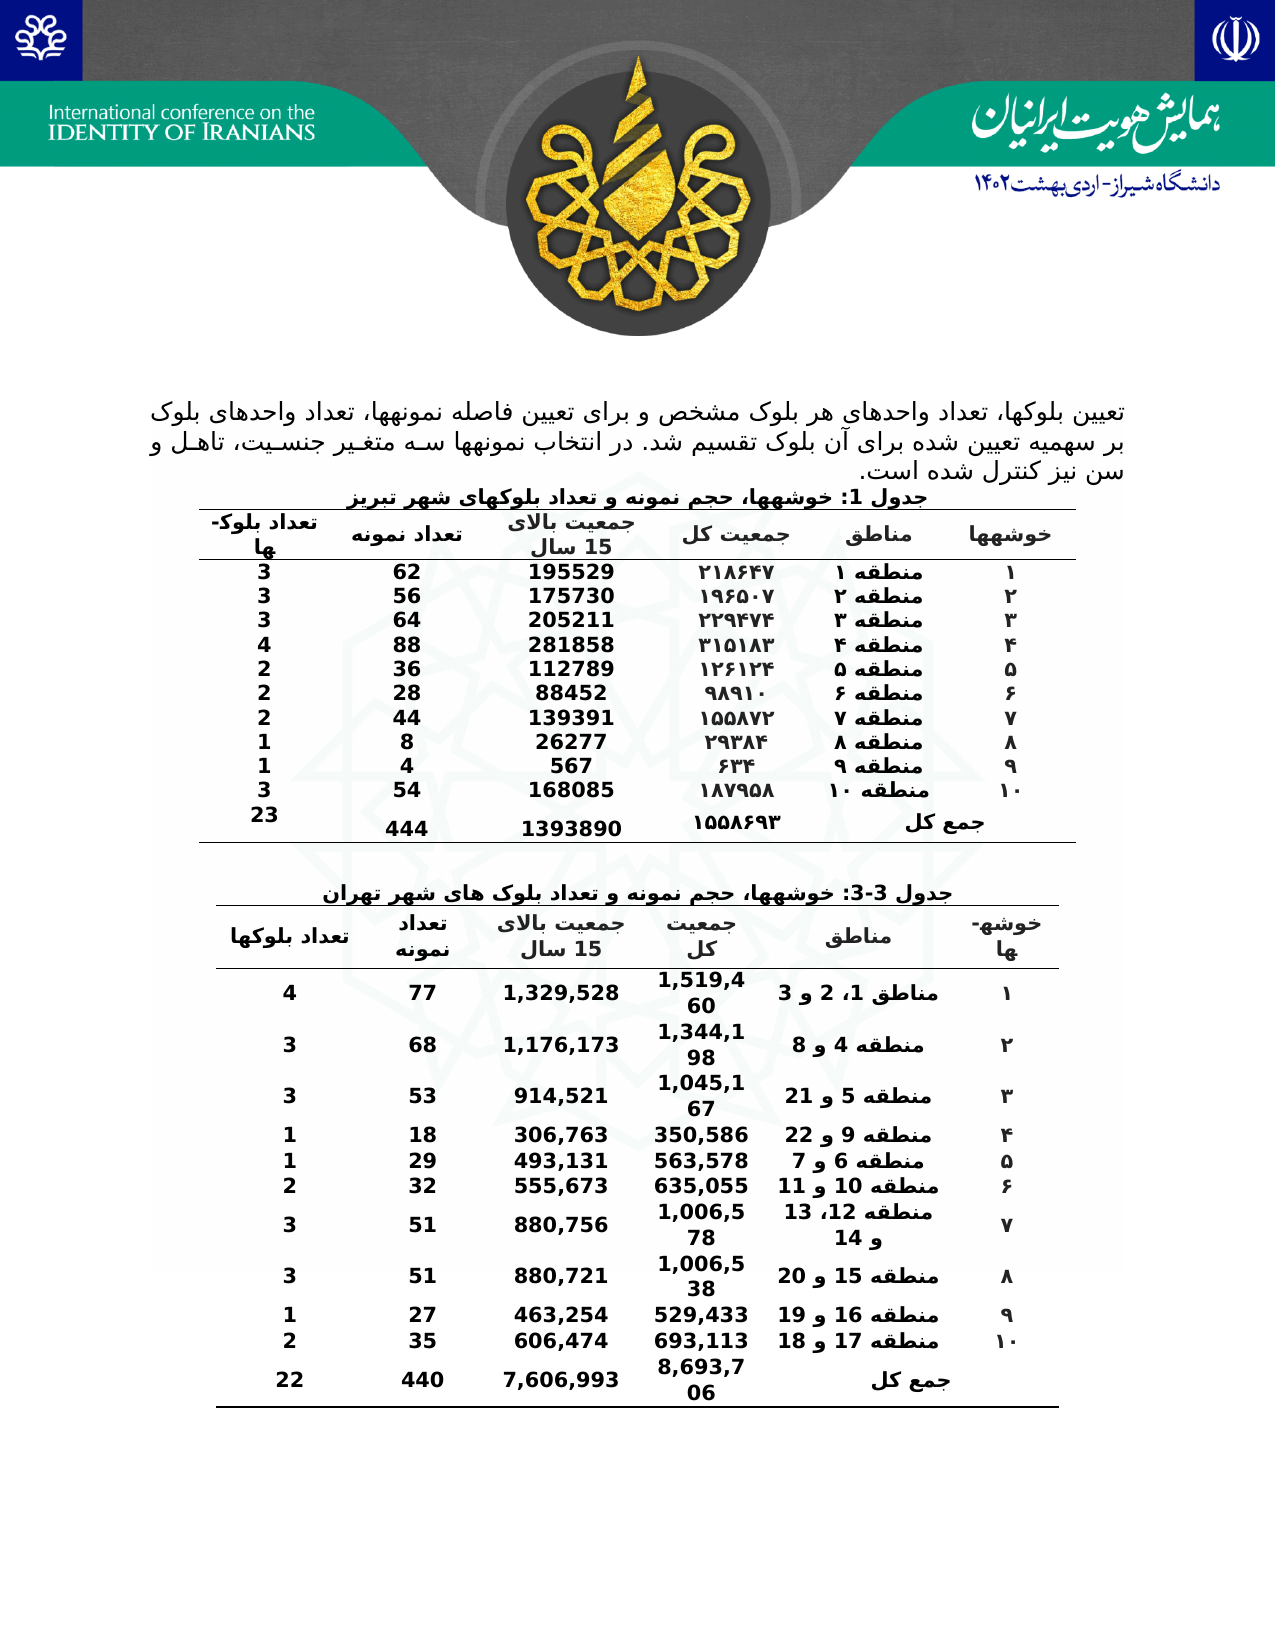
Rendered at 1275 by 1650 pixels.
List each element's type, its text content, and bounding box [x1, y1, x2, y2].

table_cell 4 [216, 969, 364, 1020]
table_cell 205211 [484, 609, 659, 633]
table_cell 440 [364, 1355, 482, 1406]
table_cell ۱۲۶۱۲۴ [659, 657, 813, 681]
table_cell 1 [199, 754, 330, 778]
table_cell ۲ [954, 1020, 1059, 1071]
table_cell 567 [484, 754, 659, 778]
table_cell 693,113 [641, 1329, 762, 1355]
table_cell منطقه 6 و 7 [763, 1149, 954, 1174]
table_cell 3 [216, 1071, 364, 1123]
table_cell 1,045,167 [641, 1071, 762, 1123]
table_cell 3 [199, 779, 330, 803]
table_cell ۱ [945, 560, 1076, 584]
table_header مناطق [763, 906, 954, 967]
table_cell 4 [199, 633, 330, 657]
table_cell منطقه ۷ [813, 706, 945, 730]
table_cell منطقه ۸ [813, 730, 945, 754]
table_header خوشهها [945, 510, 1076, 559]
table_cell 51 [364, 1252, 482, 1303]
table_cell ۲۹۳۸۴ [659, 730, 813, 754]
table_header جمعیت بالای 15 سال [484, 510, 659, 559]
table_cell 1 [216, 1149, 364, 1174]
table_cell 22 [216, 1355, 364, 1406]
table_cell ۱۸۷۹۵۸ [659, 779, 813, 803]
table_cell 350,586 [641, 1123, 762, 1149]
table_cell 62 [330, 560, 484, 584]
table_cell 35 [364, 1329, 482, 1355]
table_cell منطقه ۹ [813, 754, 945, 778]
table_cell 8,693,706 [641, 1355, 762, 1406]
table_cell ۵ [954, 1149, 1059, 1174]
table_cell ۳ [945, 609, 1076, 633]
table_cell منطقه 12، 13 و 14 [763, 1200, 954, 1252]
table_cell 1,519,460 [641, 969, 762, 1020]
table_cell 3 [199, 584, 330, 608]
table_cell ۸ [954, 1252, 1059, 1303]
table_cell ۸ [945, 730, 1076, 754]
table_header تعداد نمونه [330, 510, 484, 559]
table_cell 28 [330, 681, 484, 706]
table_cell 51 [364, 1200, 482, 1252]
table_cell 195529 [484, 560, 659, 584]
table_cell ۱۰ [945, 779, 1076, 803]
table_cell 1 [216, 1123, 364, 1149]
table_cell 18 [364, 1123, 482, 1149]
table_cell 2 [199, 706, 330, 730]
table_cell 1393890 [484, 803, 659, 842]
table_cell ۹ [945, 754, 1076, 778]
table_header تعداد بلوکها [216, 906, 364, 967]
table_cell منطقه ۱۰ [813, 779, 945, 803]
table_cell 26277 [484, 730, 659, 754]
table_cell 7,606,993 [482, 1355, 641, 1406]
table_cell 4 [330, 754, 484, 778]
table_header جمعیت کل [659, 510, 813, 559]
table_cell 306,763 [482, 1123, 641, 1149]
table_cell 444 [330, 803, 484, 842]
table_cell 44 [330, 706, 484, 730]
picture [0, 0, 1275, 398]
table_cell ۳ [954, 1071, 1059, 1123]
table_cell 88452 [484, 681, 659, 706]
table_cell 606,474 [482, 1329, 641, 1355]
table_cell 139391 [484, 706, 659, 730]
table_cell 112789 [484, 657, 659, 681]
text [150, 150, 1125, 485]
table_cell 36 [330, 657, 484, 681]
table_cell منطقه ۶ [813, 681, 945, 706]
table_cell 3 [199, 560, 330, 584]
table_cell ۶ [954, 1175, 1059, 1200]
table_cell 29 [364, 1149, 482, 1174]
table_cell 1,006,578 [641, 1200, 762, 1252]
table_cell ۱۰ [954, 1329, 1059, 1355]
table_cell ۹ [954, 1303, 1059, 1329]
table_header خوشهها [954, 906, 1059, 967]
table_cell ۱ [954, 969, 1059, 1020]
table_cell 493,131 [482, 1149, 641, 1174]
table_cell ۱۵۵۸۶۹۳ [659, 803, 813, 842]
table_cell ۶ [945, 681, 1076, 706]
table_cell ۲۲۹۴۷۴ [659, 609, 813, 633]
table_cell ۵ [945, 657, 1076, 681]
table_cell 27 [364, 1303, 482, 1329]
table_cell جمع کل [813, 803, 1076, 842]
table_cell 880,721 [482, 1252, 641, 1303]
table_cell 563,578 [641, 1149, 762, 1174]
table_cell 88 [330, 633, 484, 657]
table_cell 3 [199, 609, 330, 633]
table_header جمعیت کل [641, 906, 762, 967]
picture [151, 905, 1124, 1274]
table_cell منطقه ۲ [813, 584, 945, 608]
table_cell منطقه 4 و 8 [763, 1020, 954, 1071]
table_cell 3 [216, 1252, 364, 1303]
table_cell 1,006,538 [641, 1252, 762, 1303]
table_cell ۴ [954, 1123, 1059, 1149]
table_cell 2 [199, 681, 330, 706]
table_header تعداد نمونه [364, 906, 482, 967]
table_cell جمع کل [763, 1355, 1059, 1406]
table_cell 175730 [484, 584, 659, 608]
table_cell 1,344,198 [641, 1020, 762, 1071]
table_cell 2 [199, 657, 330, 681]
table_cell ۷ [954, 1200, 1059, 1252]
table_cell 914,521 [482, 1071, 641, 1123]
table_cell ۹۸۹۱۰ [659, 681, 813, 706]
table_header تعداد بلوکها [199, 510, 330, 559]
table_cell 529,433 [641, 1303, 762, 1329]
table_cell ۷ [945, 706, 1076, 730]
table_cell 281858 [484, 633, 659, 657]
table_cell منطقه 5 و 21 [763, 1071, 954, 1123]
table_cell 23 [199, 803, 330, 842]
table_cell 54 [330, 779, 484, 803]
table_cell منطقه ۱ [813, 560, 945, 584]
table_cell 555,673 [482, 1175, 641, 1200]
table_cell ۱۵۵۸۷۲ [659, 706, 813, 730]
table_cell 2 [216, 1329, 364, 1355]
text جدول 3-3: خوشهها، حجم نمونه و تعداد بلوک های شهر تهران [150, 881, 1125, 905]
table_cell 77 [364, 969, 482, 1020]
table_cell ۶۳۴ [659, 754, 813, 778]
table_cell منطقه ۴ [813, 633, 945, 657]
table_cell 53 [364, 1071, 482, 1123]
table_cell 32 [364, 1175, 482, 1200]
table_cell 68 [364, 1020, 482, 1071]
table_cell 3 [216, 1020, 364, 1071]
table_cell 8 [330, 730, 484, 754]
text جدول 1: خوشهها، حجم نمونه و تعداد بلوکهای شهر تبریز [150, 485, 1125, 509]
table_cell 2 [216, 1175, 364, 1200]
table_cell 56 [330, 584, 484, 608]
table_cell منطقه 16 و 19 [763, 1303, 954, 1329]
table_cell 880,756 [482, 1200, 641, 1252]
table_cell ۲ [945, 584, 1076, 608]
table_cell 1,176,173 [482, 1020, 641, 1071]
table_cell ۳۱۵۱۸۳ [659, 633, 813, 657]
table_cell 1 [216, 1303, 364, 1329]
table_cell منطقه 9 و 22 [763, 1123, 954, 1149]
table_cell 635,055 [641, 1175, 762, 1200]
table_cell منطقه ۵ [813, 657, 945, 681]
table_cell 168085 [484, 779, 659, 803]
table_cell منطقه 10 و 11 [763, 1175, 954, 1200]
table_cell 3 [216, 1200, 364, 1252]
table_header مناطق [813, 510, 945, 559]
table_cell منطقه 17 و 18 [763, 1329, 954, 1355]
table_cell ۴ [945, 633, 1076, 657]
table_cell 1 [199, 730, 330, 754]
table_cell ۱۹۶۵۰۷ [659, 584, 813, 608]
table_cell 64 [330, 609, 484, 633]
table_cell 1,329,528 [482, 969, 641, 1020]
table_cell 463,254 [482, 1303, 641, 1329]
table_cell منطقه ۳ [813, 609, 945, 633]
table_cell منطقه 15 و 20 [763, 1252, 954, 1303]
table_cell مناطق 1، 2 و 3 [763, 969, 954, 1020]
table_header جمعیت بالای 15 سال [482, 906, 641, 967]
table_cell ۲۱۸۶۴۷ [659, 560, 813, 584]
picture [151, 509, 1124, 881]
